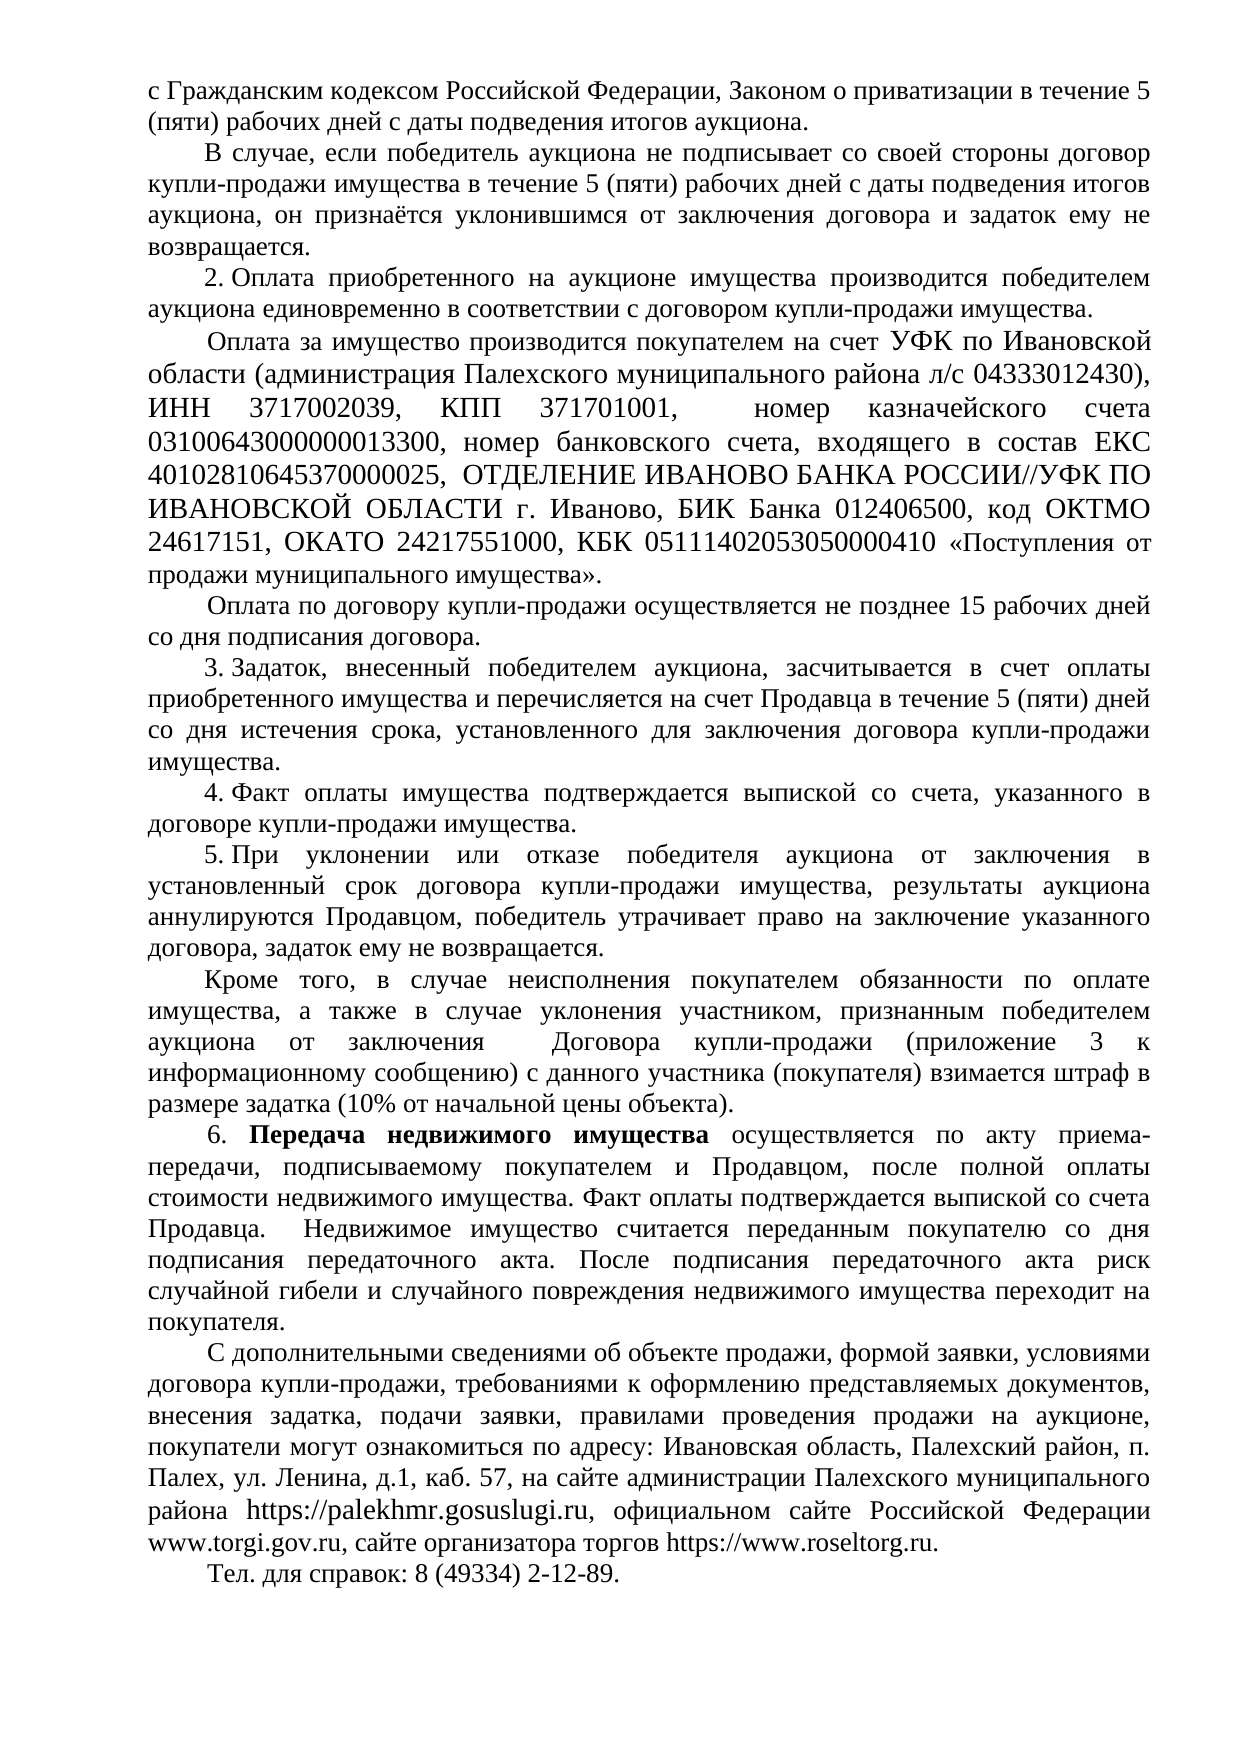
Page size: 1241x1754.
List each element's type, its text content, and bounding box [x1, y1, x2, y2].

text 4. Факт оплаты имущества подтверждается выпиской со счета, указанного в договоре купли-продажи имущества. [148, 776, 1152, 838]
text 2. Оплата приобретенного на аукционе имущества производится победителем аукциона единовременно в соответствии с договором купли-продажи имущества. [148, 261, 1152, 323]
text 6. Передача недвижимого имущества осуществляется по акту приема-передачи, подписываемому покупателем и Продавцом, после полной оплаты стоимости недвижимого имущества. Факт оплаты подтверждается выпиской со счета Продавца. Недвижимое имущество считается переданным покупателю со дня подписания передаточного акта. После подписания передаточного акта риск случайной гибели и случайного повреждения недвижимого имущества переходит на покупателя. [148, 1118, 1152, 1336]
text Оплата за имущество производится покупателем на счет УФК по Ивановской области (администрация Палехского муниципального района л/с 04333012430), ИНН 3717002039, КПП 371701001, номер казначейского счета 03100643000000013300, номер банковского счета, входящего в состав ЕКС 40102810645370000025, ОТДЕЛЕНИЕ ИВАНОВО БАНКА РОССИИ//УФК ПО ИВАНОВСКОЙ ОБЛАСТИ г. Иваново, БИК Банка 012406500, код ОКТМО 24617151, ОКАТО 24217551000, КБК 05111402053050000410 «Поступления от продажи муниципального имущества». [148, 323, 1152, 589]
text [148, 74, 1152, 136]
text 3. Задаток, внесенный победителем аукциона, засчитывается в счет оплаты приобретенного имущества и перечисляется на счет Продавца в течение 5 (пяти) дней со дня истечения срока, установленного для заключения договора купли-продажи имущества. [148, 651, 1152, 776]
text В случае, если победитель аукциона не подписывает со своей стороны договор купли-продажи имущества в течение 5 (пяти) рабочих дней с даты подведения итогов аукциона, он признаётся уклонившимся от заключения договора и задаток ему не возвращается. [148, 136, 1152, 261]
text Кроме того, в случае неисполнения покупателем обязанности по оплате имущества, а также в случае уклонения участником, признанным победителем аукциона от заключения Договора купли-продажи (приложение 3 к информационному сообщению) с данного участника (покупателя) взимается штраф в размере задатка (10% от начальной цены объекта). [148, 963, 1152, 1118]
text Оплата по договору купли-продажи осуществляется не позднее 15 рабочих дней со дня подписания договора. [148, 589, 1152, 651]
text С дополнительными сведениями об объекте продажи, формой заявки, условиями договора купли-продажи, требованиями к оформлению представляемых документов, внесения задатка, подачи заявки, правилами проведения продажи на аукционе, покупатели могут ознакомиться по адресу: Ивановская область, Палехский район, п. Палех, ул. Ленина, д.1, каб. 57, на сайте администрации Палехского муниципального района https://palekhmr.gosuslugi.ru, официальном сайте Российской Федерации www.torgi.gov.ru, сайте организатора торгов https://www.roseltorg.ru. [148, 1336, 1152, 1557]
text 5. При уклонении или отказе победителя аукциона от заключения в установленный срок договора купли-продажи имущества, результаты аукциона аннулируются Продавцом, победитель утрачивает право на заключение указанного договора, задаток ему не возвращается. [148, 838, 1152, 963]
text Тел. для справок: 8 (49334) 2-12-89. [148, 1557, 1152, 1588]
